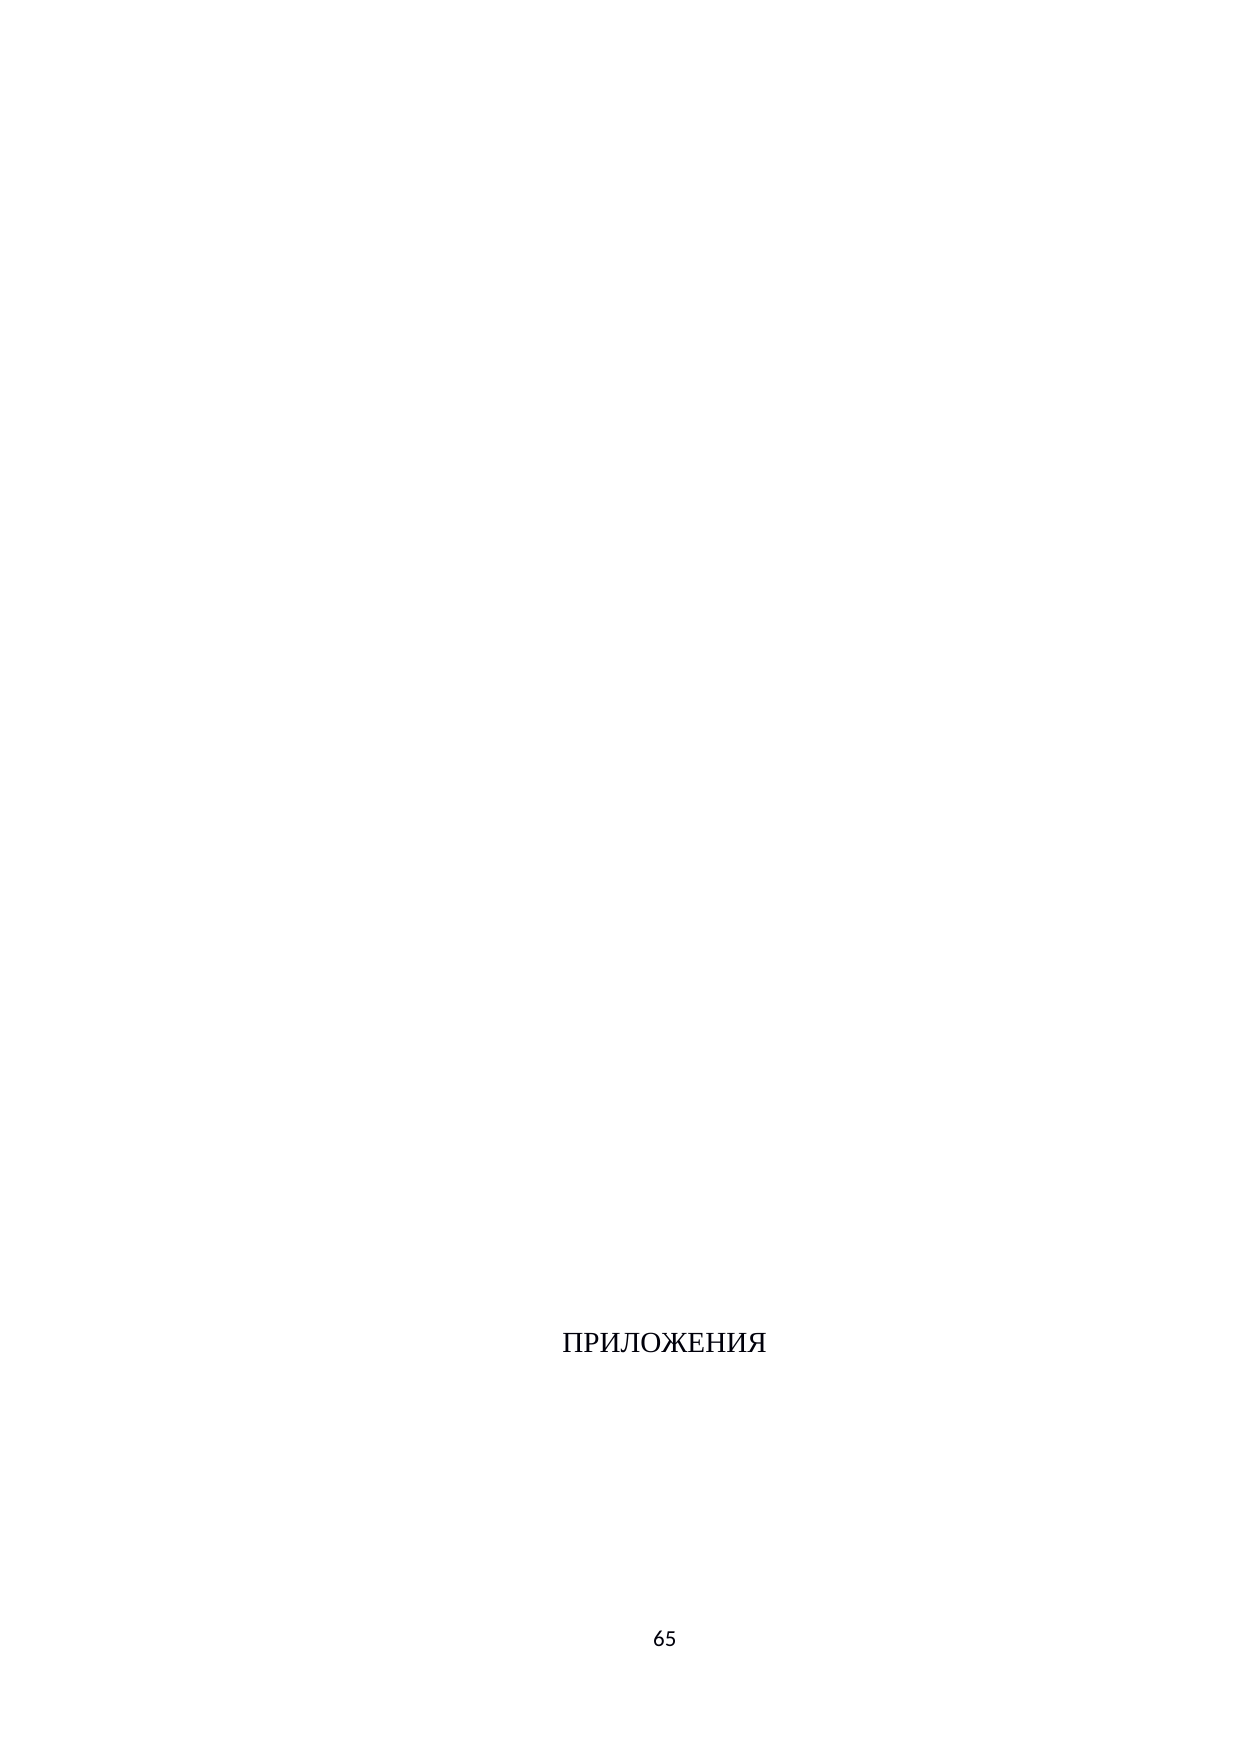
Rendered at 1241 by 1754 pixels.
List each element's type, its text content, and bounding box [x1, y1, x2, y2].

text ПРИЛОЖЕНИЯ [177, 1326, 1152, 1359]
